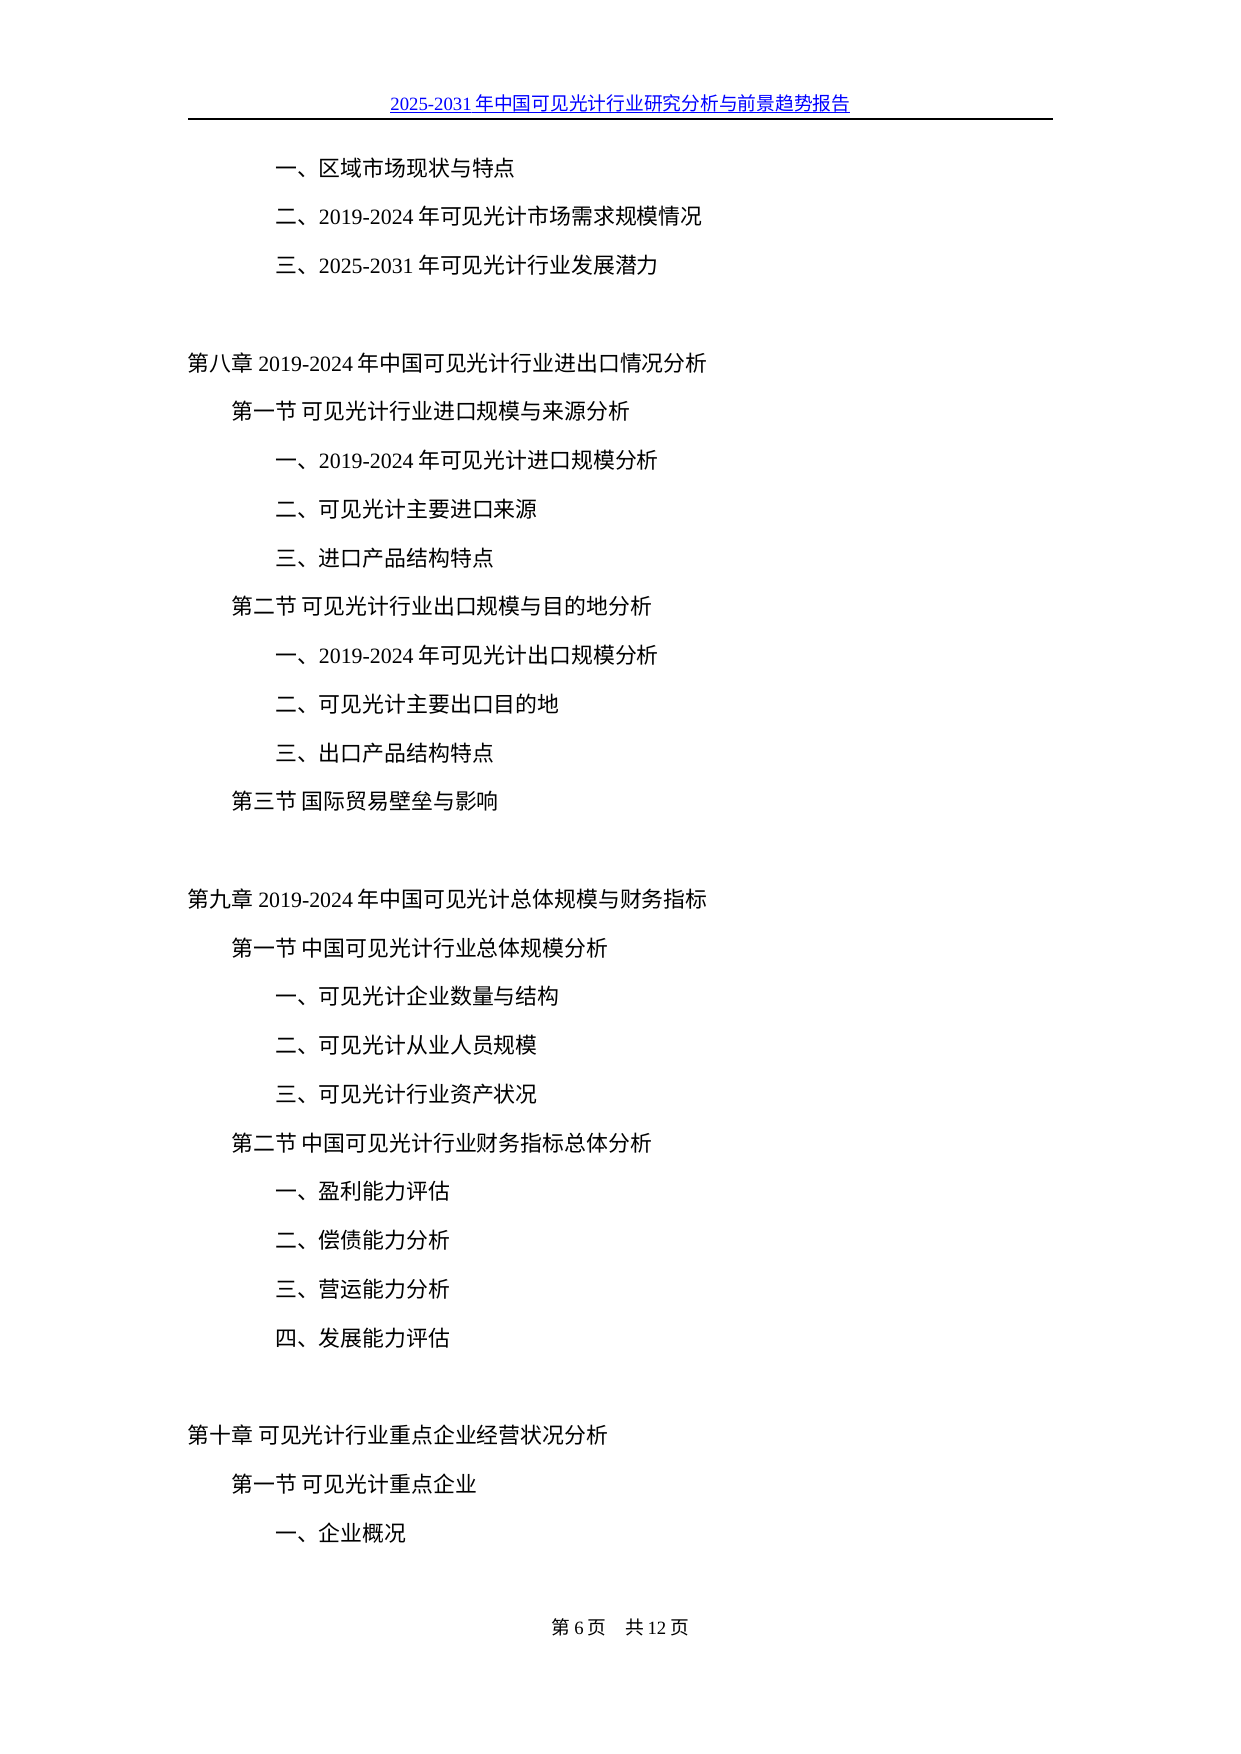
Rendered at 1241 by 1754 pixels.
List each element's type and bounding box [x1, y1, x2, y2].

text [187, 150, 1053, 1548]
